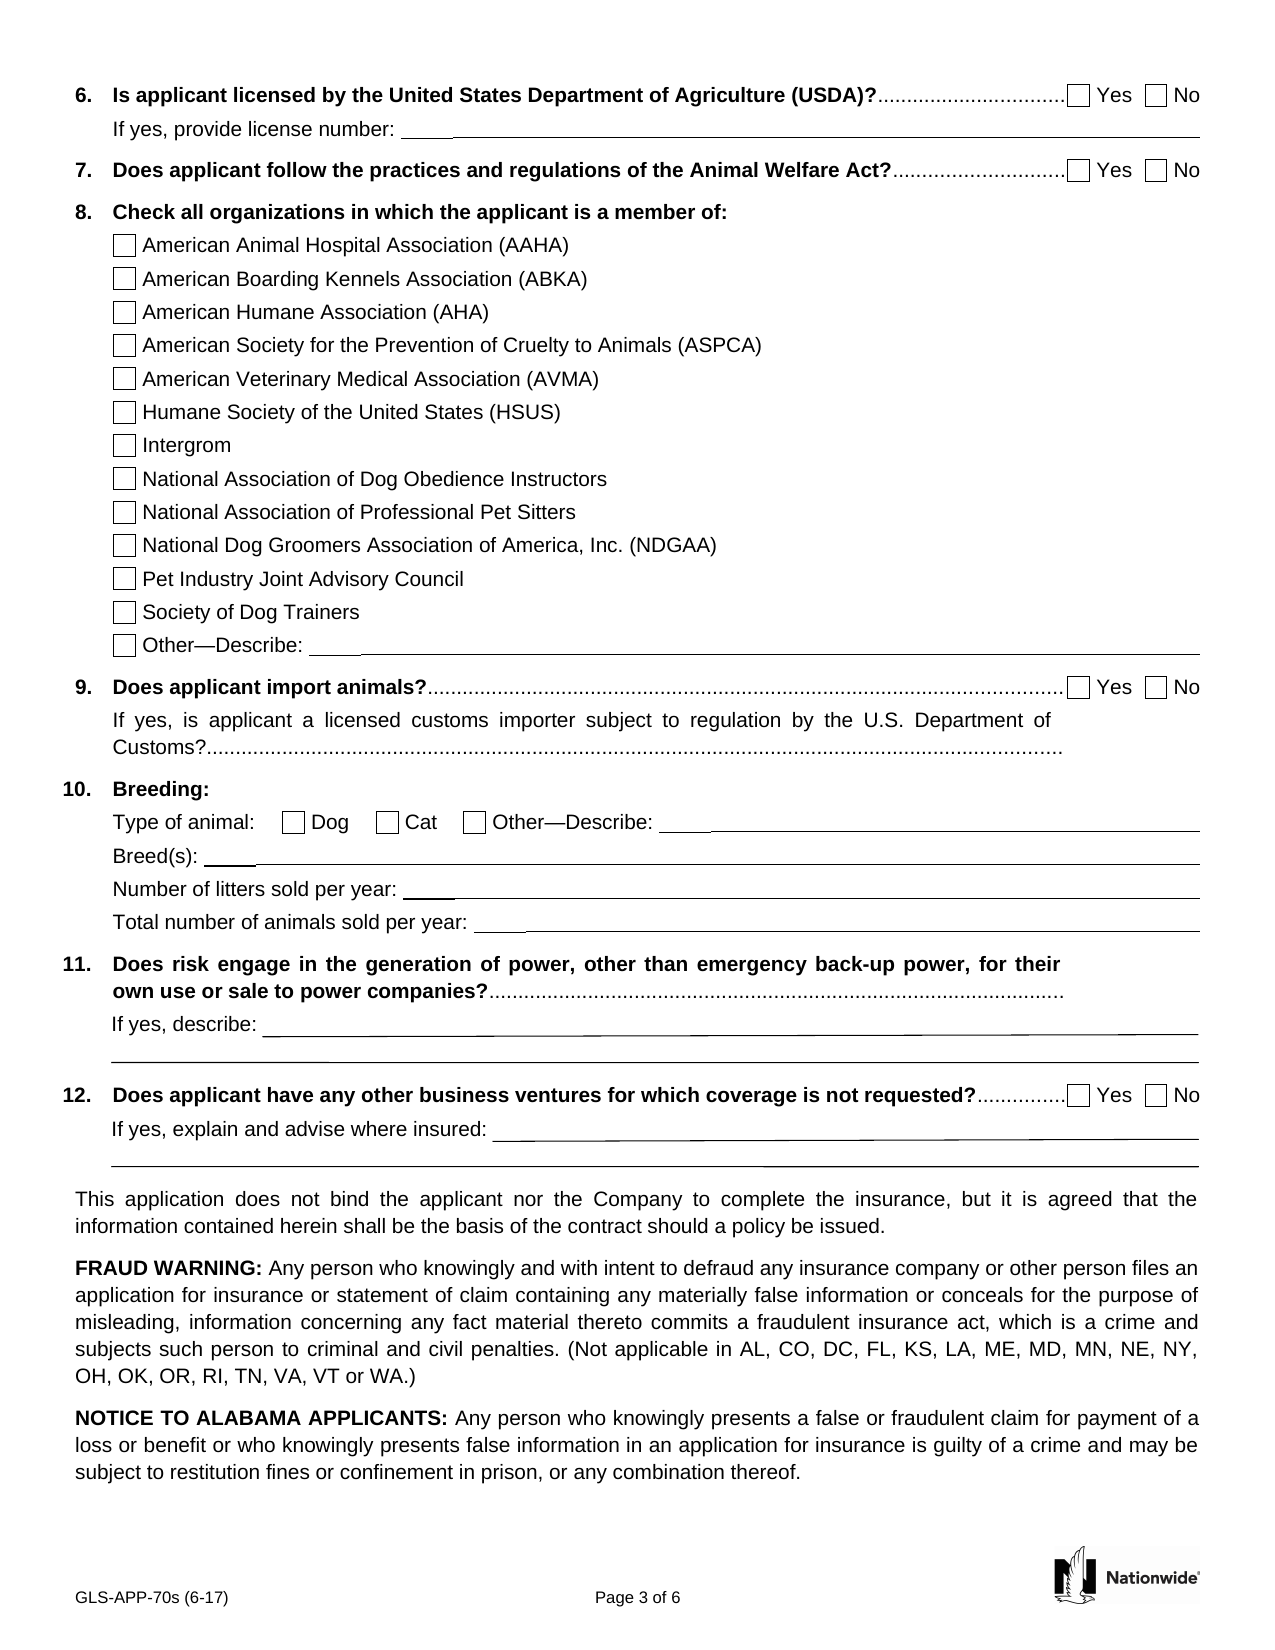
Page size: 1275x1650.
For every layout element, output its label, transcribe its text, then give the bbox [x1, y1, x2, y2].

text Number of litters sold per year: [112, 875, 1200, 902]
text NOTICE TO ALABAMA APPLICANTS: Any person who knowingly presents a false or fraudulent claim for payment of a loss or benefit or who knowingly presents false information in an application for insurance is guilty of a crime and may be subject to restitution fines or confinement in prison, or any combination thereof. [75, 1404, 1200, 1485]
text Pet Industry Joint Advisory Council [112, 564, 1200, 591]
picture [1054, 1546, 1200, 1604]
text Type of animal: Dog Cat Other—Describe: [112, 808, 1200, 835]
text FRAUD WARNING: Any person who knowingly and with intent to defraud any insurance company or other person files an application for insurance or statement of claim containing any materially false information or conceals for the purpose of misleading, information concerning any fact material thereto commits a fraudulent insurance act, which is a crime and subjects such person to criminal and civil penalties. (Not applicable in AL, CO, DC, FL, KS, LA, ME, MD, MN, NE, NY, OH, OK, OR, RI, TN, VA, VT or WA.) [75, 1254, 1200, 1389]
text 9. Does applicant import animals? Yes No [75, 673, 1200, 700]
text 11. Does risk engage in the generation of power, other than emergency back-up power, for their own use or sale to power companies? Yes No [62, 950, 1062, 1004]
text Society of Dog Trainers [112, 598, 1200, 625]
text If yes, provide license number: [112, 114, 1200, 141]
text 6. Is applicant licensed by the United States Department of Agriculture (USDA)? Yes No [75, 81, 1200, 108]
text This application does not bind the applicant nor the Company to complete the insurance, but it is agreed that the information contained herein shall be the basis of the contract should a policy be issued. [75, 1185, 1200, 1239]
text 10. Breeding: [62, 775, 1200, 802]
text American Society for the Prevention of Cruelty to Animals (ASPCA) [112, 331, 1200, 358]
text National Dog Groomers Association of America, Inc. (NDGAA) [112, 531, 1200, 558]
text 7. Does applicant follow the practices and regulations of the Animal Welfare Act? Yes No [75, 156, 1200, 183]
table_header If yes, describe: [63, 1010, 1200, 1066]
text Humane Society of the (HSUS) [112, 398, 1200, 425]
text Total number of animals sold per year: [112, 908, 1200, 935]
text American Boarding Kennels Association (ABKA) [112, 264, 1200, 291]
text American Veterinary Medical Association (AVMA) [112, 364, 1200, 391]
text National Association of Dog Obedience Instructors [112, 464, 1200, 491]
text Intergrom [112, 431, 1200, 458]
text Breed(s): [112, 841, 1200, 868]
table_header If yes, explain and advise where insured: [63, 1114, 1200, 1171]
text National Association of Professional Pet Sitters [112, 498, 1200, 525]
text 12. Does applicant have any other business ventures for which coverage is not requested? Yes No [62, 1081, 1200, 1108]
text American Humane Association (AHA) [112, 298, 1200, 325]
text If yes, is applicant a licensed customs importer subject to regulation by the U.S. Department of Customs? Yes No [112, 706, 1062, 760]
text Association (AAHA) [112, 231, 1200, 258]
text Other—Describe: [112, 631, 1200, 658]
text 8. Check all organizations in which the applicant is a member of: [75, 198, 1200, 225]
